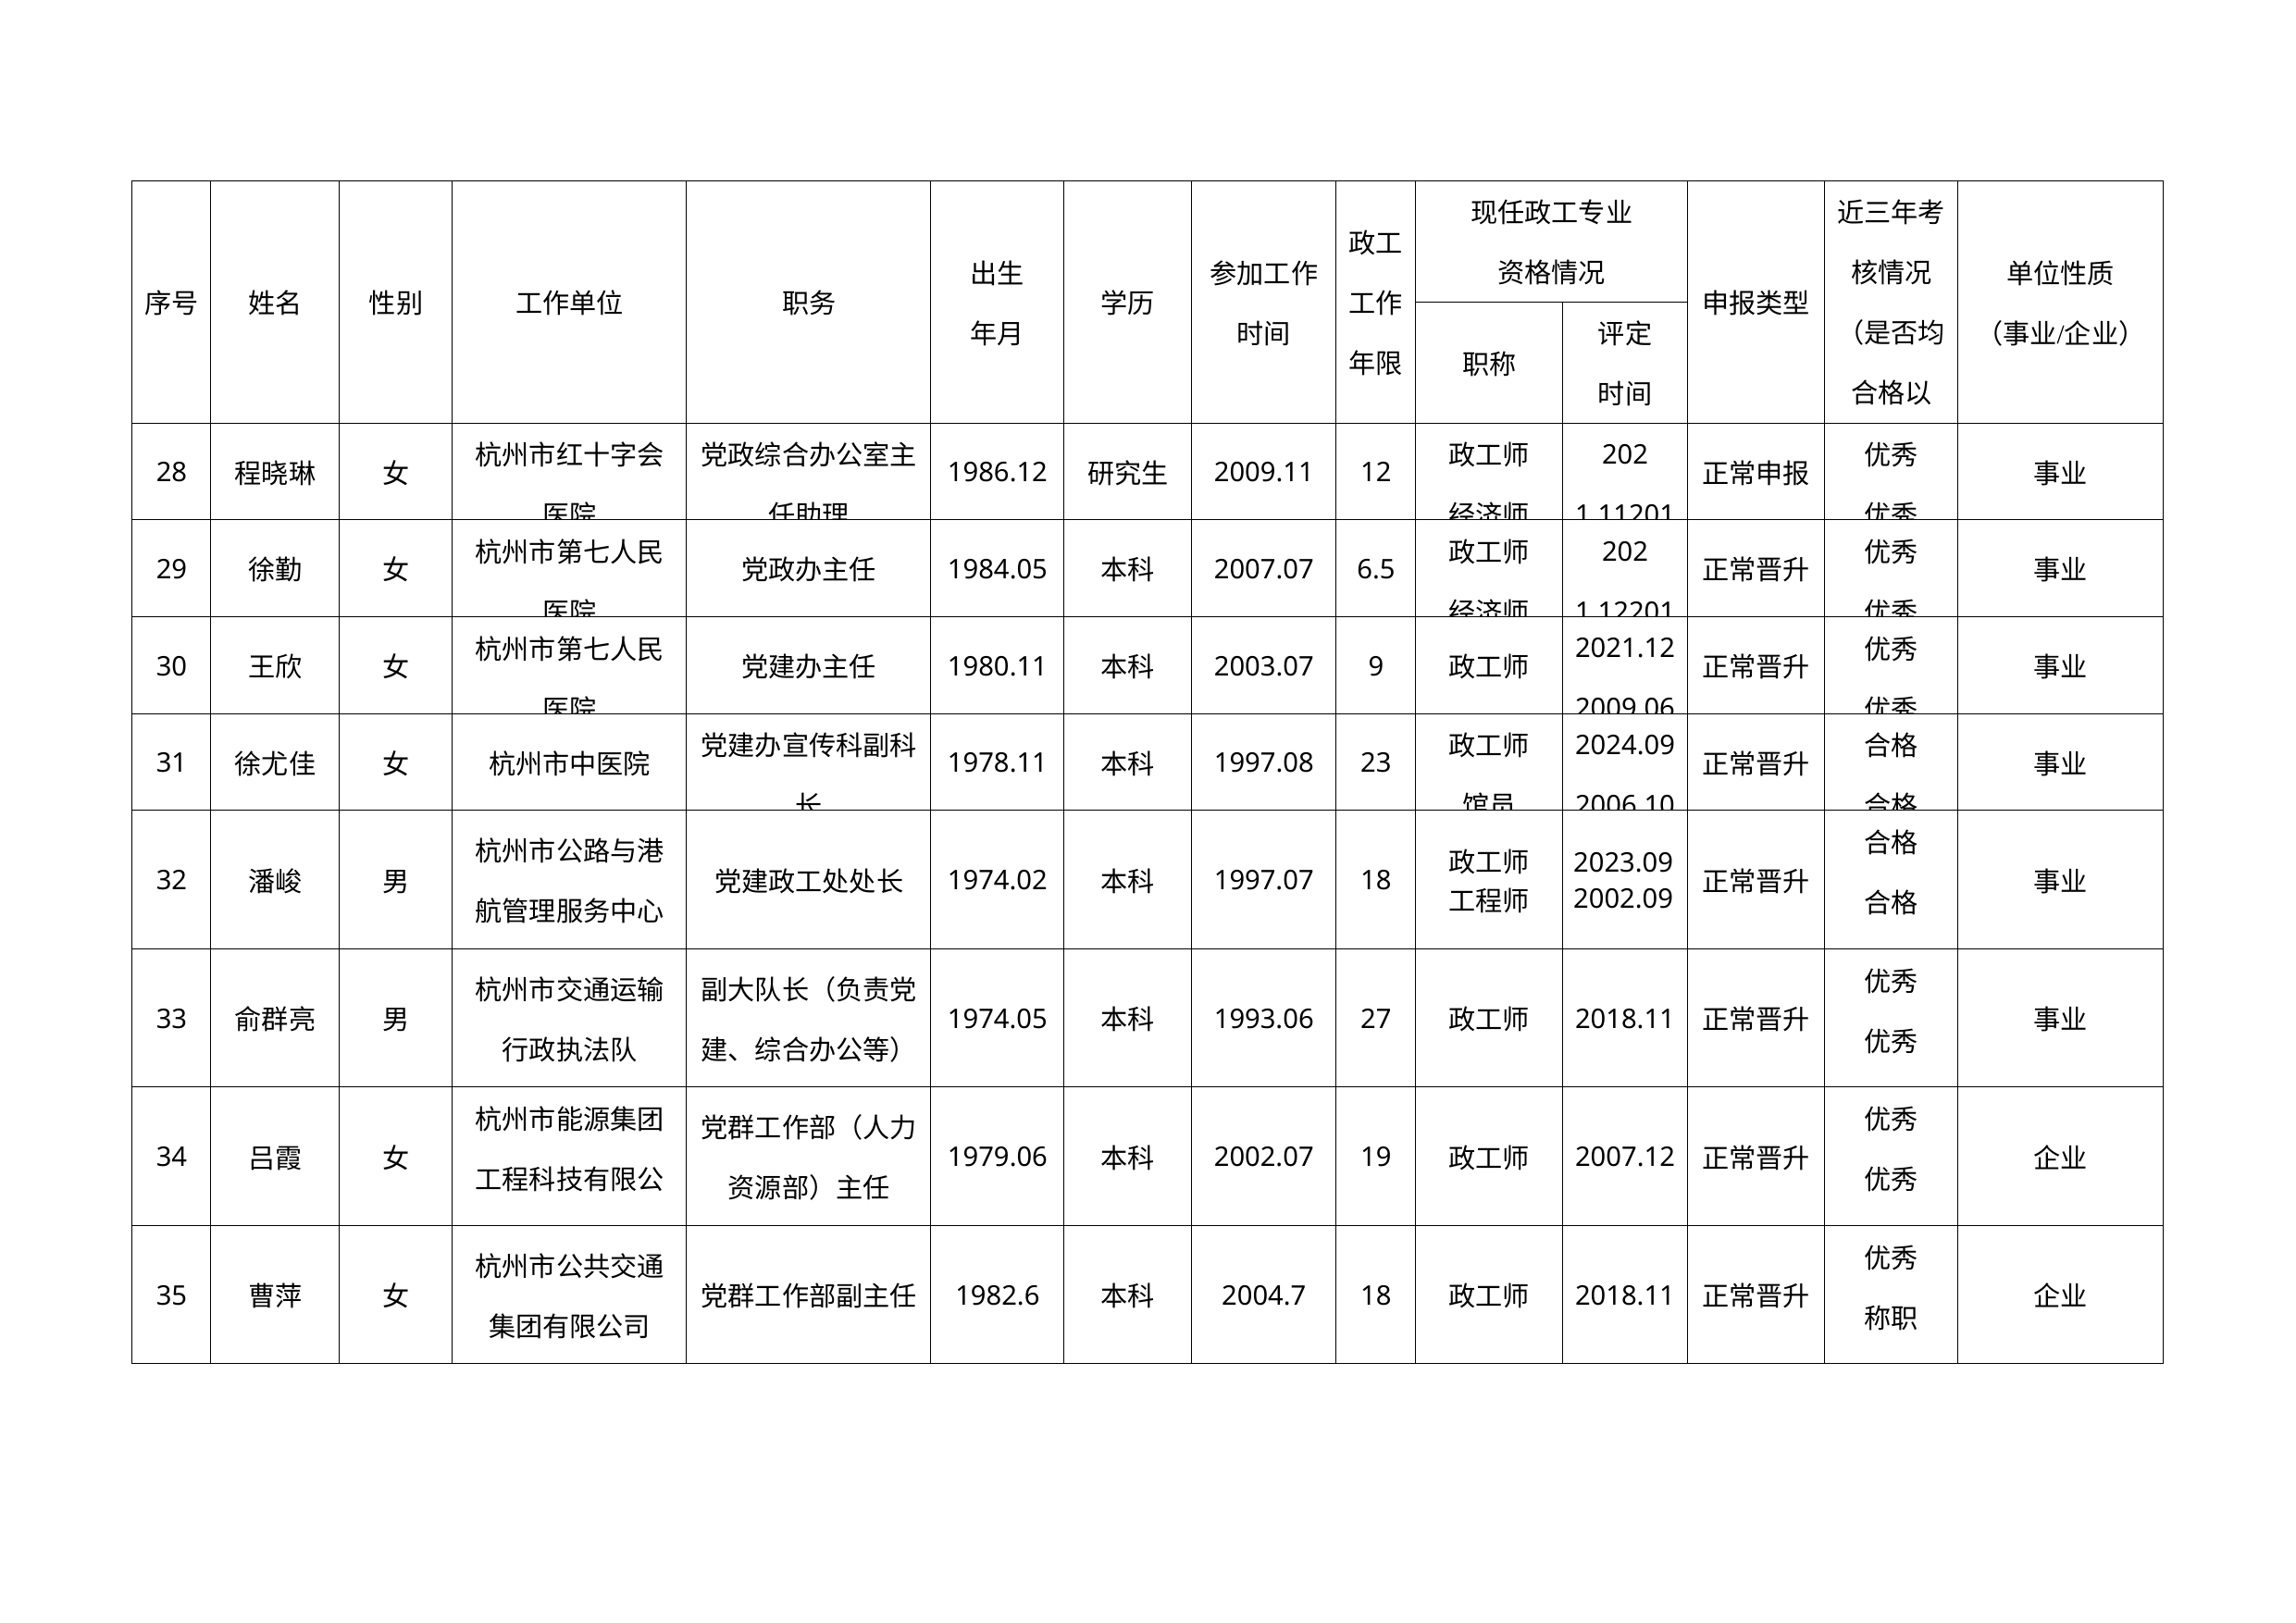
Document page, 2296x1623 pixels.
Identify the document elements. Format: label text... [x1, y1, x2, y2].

table_cell 事业 [1958, 424, 2163, 519]
table_cell 事业 [1958, 949, 2163, 1086]
table_cell 2021.112019.12 [1563, 424, 1687, 519]
table_cell 党群工作部副主任 [687, 1226, 930, 1363]
table_cell 34 [132, 1087, 210, 1225]
table_cell 35 [132, 1226, 210, 1363]
table_cell 政工师 [1416, 617, 1562, 713]
table_cell 企业 [1958, 1226, 2163, 1363]
table_header 单位性质 （事业/企业） [1958, 181, 2163, 423]
table_cell 2007.12 [1563, 1087, 1687, 1225]
table_header 近三年考核情况 （是否均合格以上） [1825, 181, 1957, 423]
table_cell 党建办主任 [687, 617, 930, 713]
table_cell 优秀 称职 优秀 [1825, 1226, 1957, 1363]
table_cell 29 [132, 520, 210, 616]
table_header 现任政工专业 资格情况 [1416, 181, 1687, 302]
table_cell 1997.07 [1192, 811, 1335, 948]
table_cell 2004.7 [1192, 1226, 1335, 1363]
table_cell 政工师 馆员 [1416, 714, 1562, 810]
table_cell 潘峻 [211, 811, 339, 948]
table_cell 合格 合格 优秀 [1825, 714, 1957, 810]
table_cell 12 [1336, 424, 1415, 519]
table_cell 1978.11 [931, 714, 1063, 810]
table_cell 企业 [1958, 1087, 2163, 1225]
table_cell 1986.12 [931, 424, 1063, 519]
table_cell 政工师 [1416, 949, 1562, 1086]
table_cell 2021.12 2009.06 [1563, 617, 1687, 713]
table_cell 2021.122011.11 [1563, 520, 1687, 616]
table_cell 女 [340, 617, 452, 713]
table_cell 政工师 [1416, 1226, 1562, 1363]
table_cell 9 [1336, 617, 1415, 713]
table_cell 本科 [1064, 714, 1191, 810]
table_cell 正常晋升 [1688, 1226, 1824, 1363]
table_cell 评定 时间 [1563, 303, 1687, 423]
table_cell 政工师 经济师 [1416, 424, 1562, 519]
table_header 学历 [1064, 181, 1191, 423]
table_cell 政工师 工程师 [1416, 811, 1562, 948]
table_header 出生 年月 [931, 181, 1063, 423]
table_cell 本科 [1064, 617, 1191, 713]
table_cell 正常申报 [1688, 424, 1824, 519]
table_cell 正常晋升 [1688, 520, 1824, 616]
table_cell 33 [132, 949, 210, 1086]
table_cell 党建办宣传科副科长 [687, 714, 930, 810]
table_cell 2009.11 [1192, 424, 1335, 519]
table_cell 1974.05 [931, 949, 1063, 1086]
table_cell 程晓琳 [211, 424, 339, 519]
table_cell 30 [132, 617, 210, 713]
table_cell 2002.07 [1192, 1087, 1335, 1225]
table_cell 2018.11 [1563, 1226, 1687, 1363]
table_cell 女 [340, 520, 452, 616]
table_cell 正常晋升 [1688, 811, 1824, 948]
table_cell 党群工作部（人力资源部）主任 [687, 1087, 930, 1225]
table_cell 优秀 优秀 优秀 [1825, 424, 1957, 519]
table_cell 6.5 [1336, 520, 1415, 616]
table_cell 1982.6 [931, 1226, 1063, 1363]
table_cell 杭州市能源集团工程科技有限公司 [453, 1087, 686, 1225]
table_cell 优秀 优秀 合格 [1825, 949, 1957, 1086]
table_cell 杭州市公路与港航管理服务中心 [453, 811, 686, 948]
table_cell 正常晋升 [1688, 949, 1824, 1086]
table_cell 1984.05 [931, 520, 1063, 616]
table_cell 杭州市红十字会医院 [453, 424, 686, 519]
table_cell 本科 [1064, 949, 1191, 1086]
table_cell 32 [132, 811, 210, 948]
table_cell 27 [1336, 949, 1415, 1086]
table_cell 政工师 [1416, 1087, 1562, 1225]
table_cell 党政综合办公室主任助理 [687, 424, 930, 519]
table_cell 杭州市中医院 [453, 714, 686, 810]
table_cell 杭州市第七人民医院 [453, 617, 686, 713]
table_header 职务 [687, 181, 930, 423]
table_cell 1979.06 [931, 1087, 1063, 1225]
table_cell 男 [340, 949, 452, 1086]
table_cell 正常晋升 [1688, 617, 1824, 713]
table_cell 曹萍 [211, 1226, 339, 1363]
table_header 参加工作时间 [1192, 181, 1335, 423]
table_cell 1993.06 [1192, 949, 1335, 1086]
table_cell 党建政工处处长 [687, 811, 930, 948]
table_cell 女 [340, 714, 452, 810]
table_cell 事业 [1958, 520, 2163, 616]
table_cell 事业 [1958, 617, 2163, 713]
table_cell 优秀 优秀 称职 [1825, 1087, 1957, 1225]
table_header 政工工作年限 [1336, 181, 1415, 423]
table_cell 俞群亮 [211, 949, 339, 1086]
table_cell 31 [132, 714, 210, 810]
table_cell 吕霞 [211, 1087, 339, 1225]
table_cell 男 [340, 811, 452, 948]
table_cell 本科 [1064, 1087, 1191, 1225]
table_cell 女 [340, 1087, 452, 1225]
table_cell 1980.11 [931, 617, 1063, 713]
table_cell 2007.07 [1192, 520, 1335, 616]
table_cell 事业 [1958, 811, 2163, 948]
table_cell 23 [1336, 714, 1415, 810]
table_cell 优秀 优秀 优秀 [1825, 520, 1957, 616]
table_cell 职称 [1416, 303, 1562, 423]
table_cell 18 [1336, 1226, 1415, 1363]
table_cell 合格 合格 合格 [1825, 811, 1957, 948]
table_cell 18 [1336, 811, 1415, 948]
table_cell 1997.08 [1192, 714, 1335, 810]
table_cell 2024.09 2006.10 [1563, 714, 1687, 810]
table_cell 杭州市交通运输行政执法队 [453, 949, 686, 1086]
table_cell 1974.02 [931, 811, 1063, 948]
table_cell 徐尤佳 [211, 714, 339, 810]
table_cell 本科 [1064, 520, 1191, 616]
table_cell 杭州市第七人民医院 [453, 520, 686, 616]
table_cell 本科 [1064, 1226, 1191, 1363]
table_header 申报类型 [1688, 181, 1824, 423]
table_cell 2023.09 2002.09 [1563, 811, 1687, 948]
table_header 工作单位 [453, 181, 686, 423]
table_cell 正常晋升 [1688, 1087, 1824, 1225]
table_cell 19 [1336, 1087, 1415, 1225]
table_cell 副大队长（负责党建、综合办公等） [687, 949, 930, 1086]
table_cell 政工师 经济师 [1416, 520, 1562, 616]
table_cell 28 [132, 424, 210, 519]
table_header 姓名 [211, 181, 339, 423]
table_cell 2003.07 [1192, 617, 1335, 713]
table_cell 优秀 优秀 合格 [1825, 617, 1957, 713]
table_cell 研究生 [1064, 424, 1191, 519]
table_cell 事业 [1958, 714, 2163, 810]
table_header 性别 [340, 181, 452, 423]
table_cell 正常晋升 [1688, 714, 1824, 810]
table_cell 王欣 [211, 617, 339, 713]
table_cell 2018.11 [1563, 949, 1687, 1086]
table_cell 徐勤 [211, 520, 339, 616]
table_cell 党政办主任 [687, 520, 930, 616]
table_cell 女 [340, 424, 452, 519]
table_header 序号 [132, 181, 210, 423]
table_cell 女 [340, 1226, 452, 1363]
table_cell 杭州市公共交通集团有限公司 [453, 1226, 686, 1363]
table_cell 本科 [1064, 811, 1191, 948]
